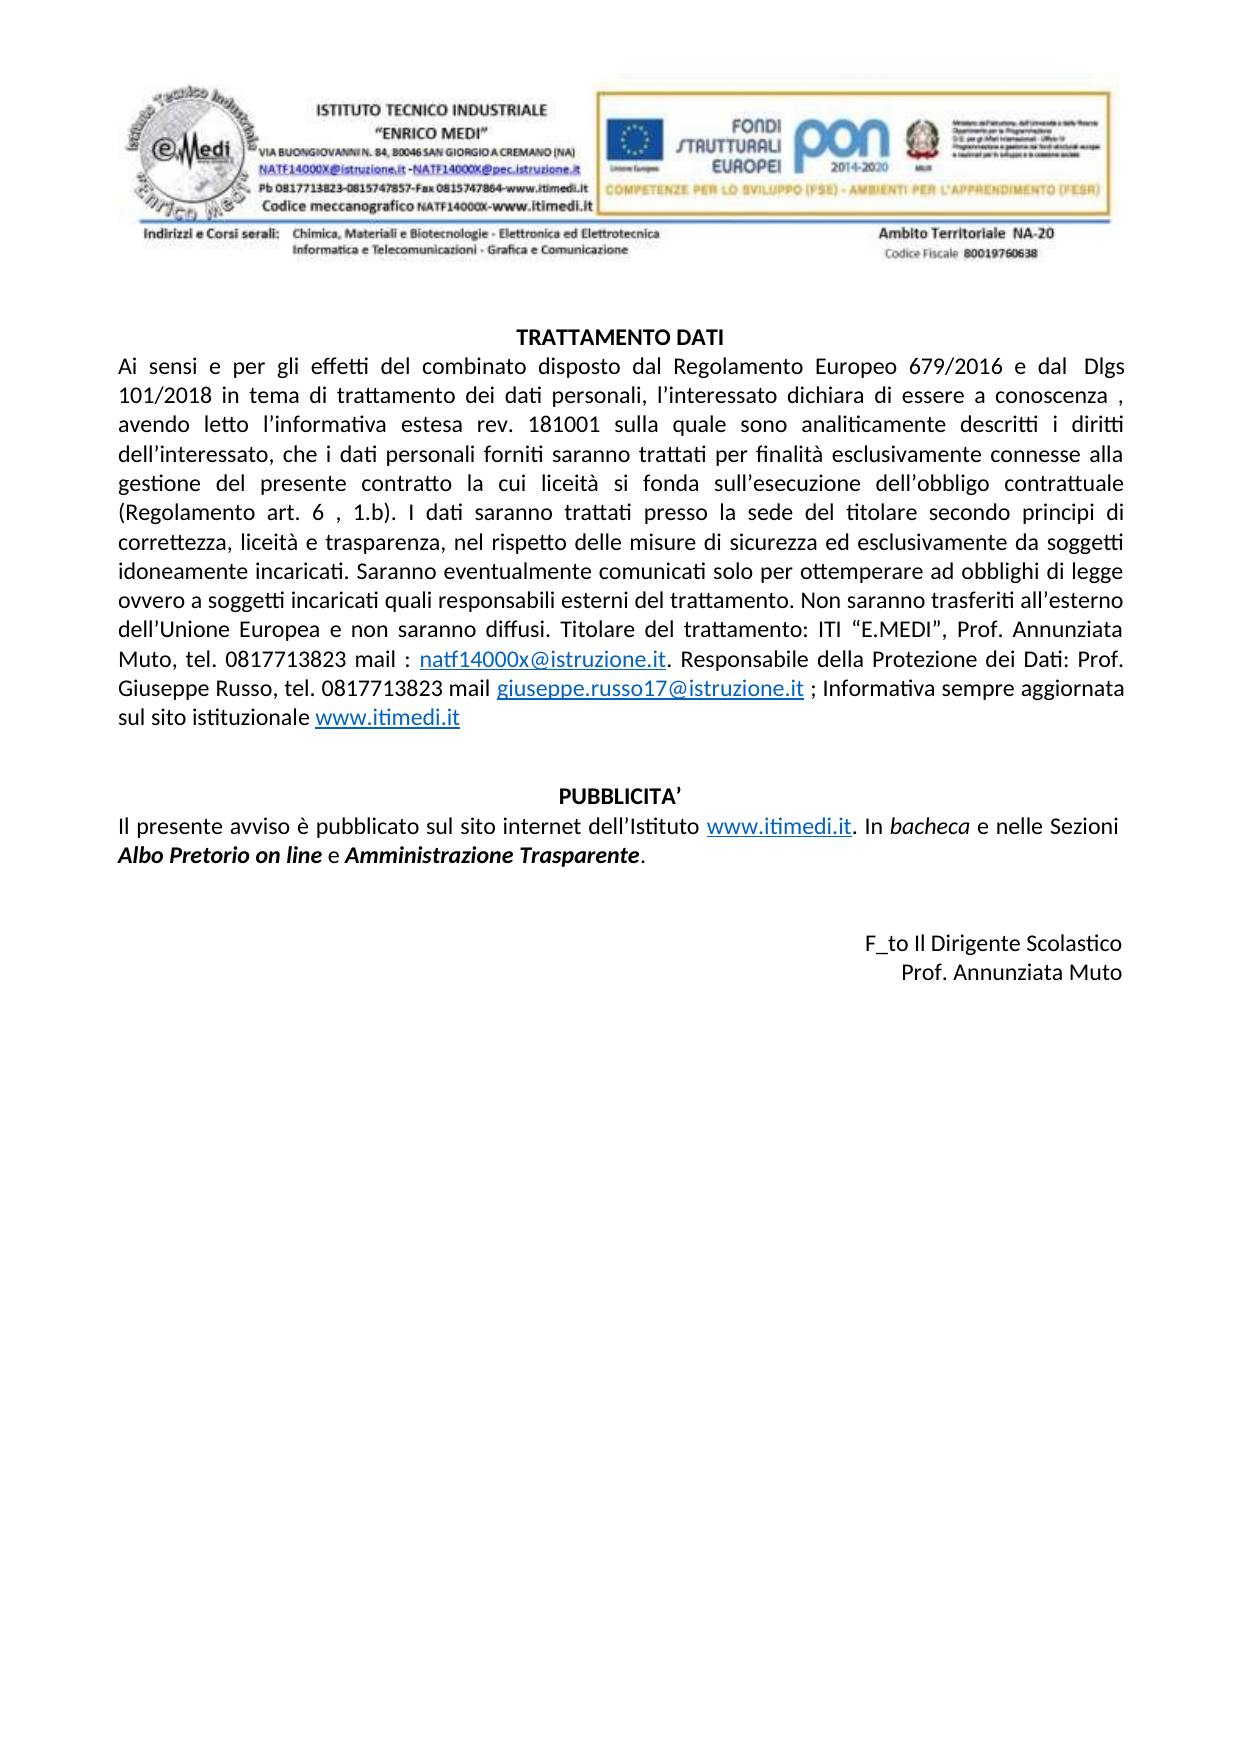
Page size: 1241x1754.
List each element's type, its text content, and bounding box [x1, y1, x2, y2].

text F_to Il Dirigente Scolastico Prof. Annunziata Muto [864, 928, 1122, 986]
text PUBBLICITA’ [485, 781, 756, 811]
text Il presente avviso è pubblicato sul sito internet dell’Istituto www.itimedi.it. In bacheca e nelle Sezioni [118, 811, 1136, 840]
text Ai sensi e per gli effetti del combinato disposto dal Regolamento Europeo 679/2016 e dal Dlgs 101/2018 in tema di trattamento dei dati personali, l’interessato dichiara di essere a conoscenza , avendo letto l’informativa estesa rev. 181001 sulla quale sono analiticamente descritti i diritti dell’interessato, che i dati personali forniti saranno trattati per finalità esclusivamente connesse alla gestione del presente contratto la cui liceità si fonda sull’esecuzione dell’obbligo contrattuale (Regolamento art. 6 , 1.b). I dati saranno trattati presso la sede del titolare secondo principi di correttezza, liceità e trasparenza, nel rispetto delle misure di sicurezza ed esclusivamente da soggetti idoneamente incaricati. Saranno eventualmente comunicati solo per ottemperare ad obblighi di legge ovvero a soggetti incaricati quali responsabili esterni del trattamento. Non saranno trasferiti all’esterno dell’Unione Europea e non saranno diffusi. Titolare del trattamento: ITI “E.MEDI”, Prof. Annunziata Muto, tel. 0817713823 mail : natf14000x@istruzione.it. Responsabile della Protezione dei Dati: Prof. Giuseppe Russo, tel. 0817713823 mail giuseppe.russo17@istruzione.it ; Informativa sempre aggiornata sul sito istituzionale www.itimedi.it [118, 351, 1125, 732]
text TRATTAMENTO DATI [485, 322, 755, 351]
picture [118, 73, 1121, 262]
text Albo Pretorio on line e Amministrazione Trasparente. [118, 840, 1136, 869]
